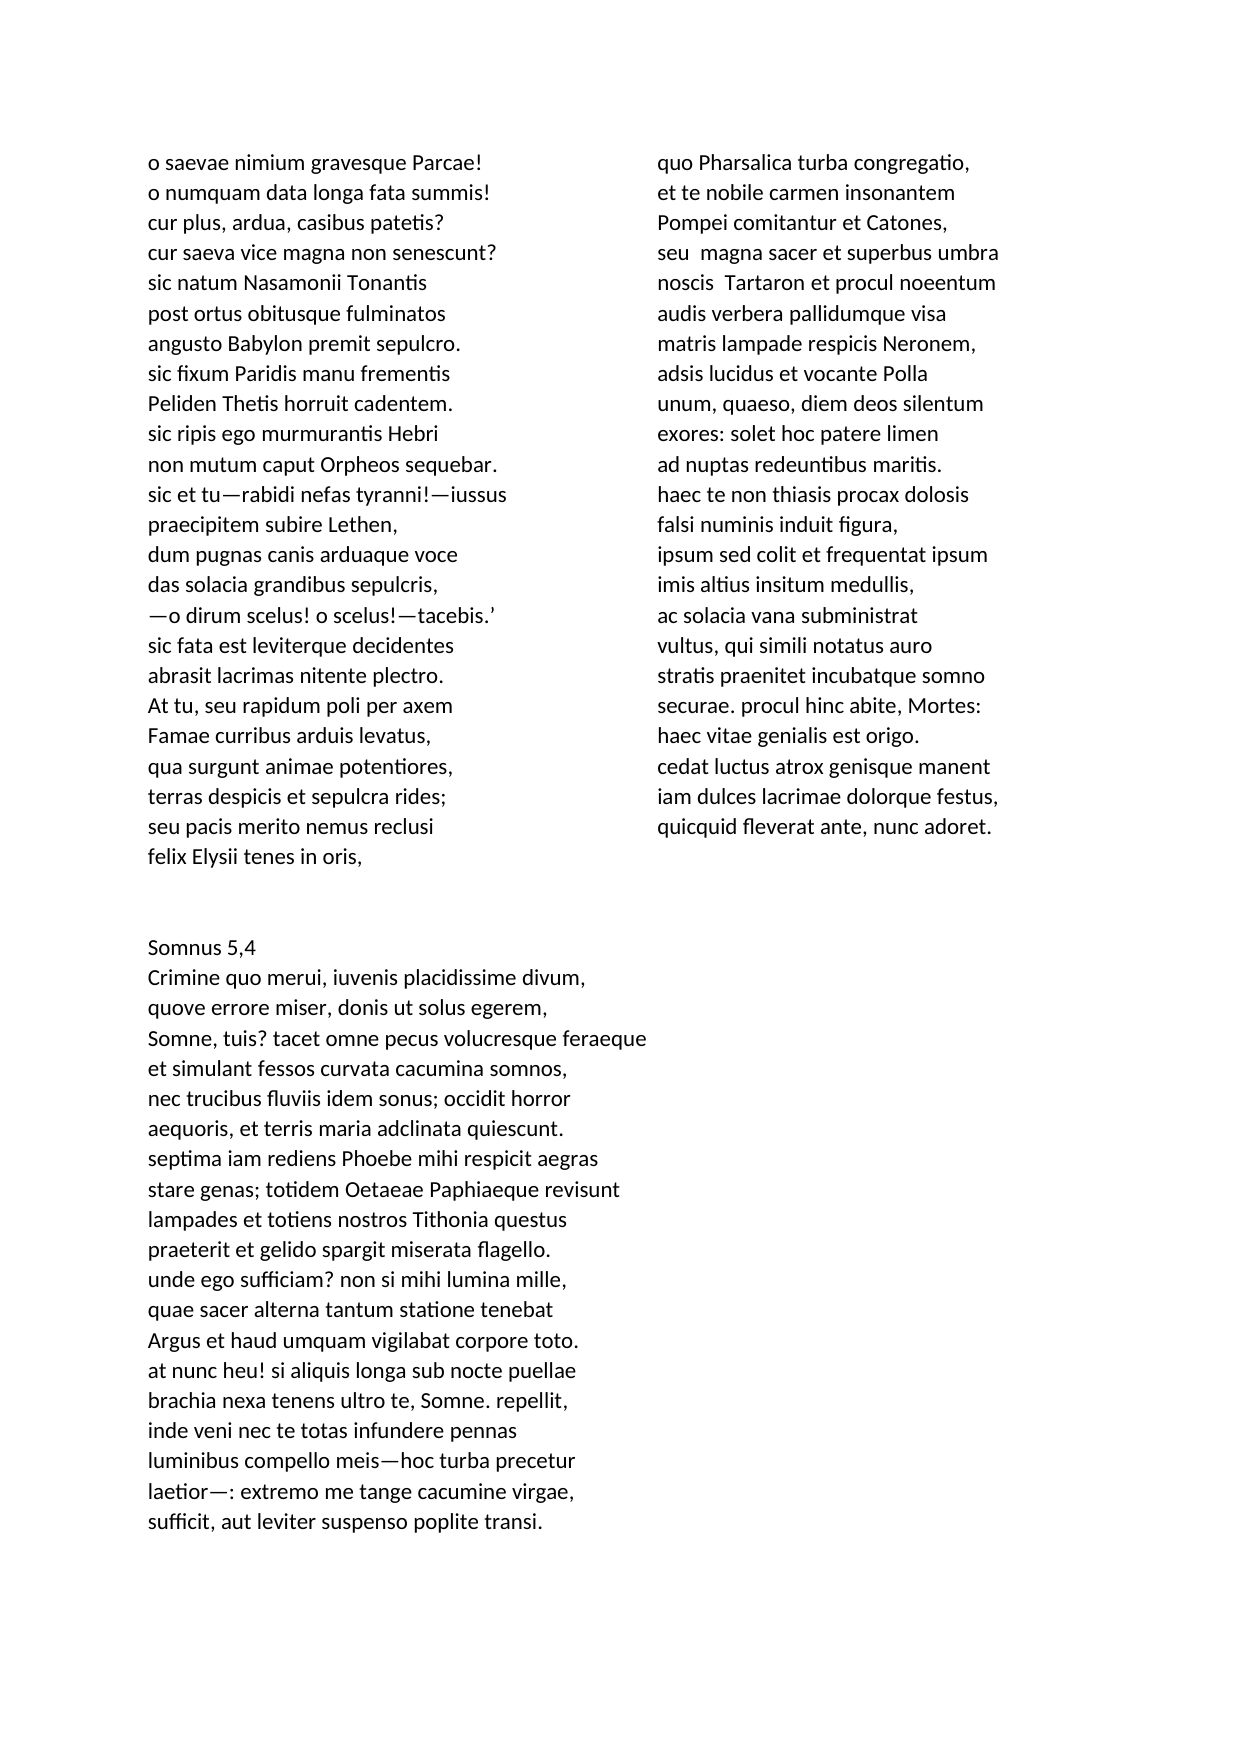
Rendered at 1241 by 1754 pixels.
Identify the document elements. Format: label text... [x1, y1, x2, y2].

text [148, 148, 583, 870]
text Somnus 5,4 [148, 933, 1093, 961]
text Crimine quo merui, iuvenis placidissime divum, quove errore miser, donis ut solus egerem, Somne, tuis? tacet omne pecus volucresque feraeque et simulant fessos curvata cacumina somnos, nec trucibus fluviis idem sonus; occidit horror aequoris, et terris maria adclinata quiescunt. septima iam rediens Phoebe mihi respicit aegras stare genas; totidem Oetaeae Paphiaeque revisunt lampades et totiens nostros Tithonia questus praeterit et gelido spargit miserata flagello. unde ego sufficiam? non si mihi lumina mille, quae sacer alterna tantum statione tenebat Argus et haud umquam vigilabat corpore toto. at nunc heu! si aliquis longa sub nocte puellae brachia nexa tenens ultro te, Somne. repellit, inde veni nec te totas infundere pennas luminibus compello meis—hoc turba precetur laetior—: extremo me tange cacumine virgae, sufficit, aut leviter suspenso poplite transi. [148, 963, 1093, 1535]
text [657, 148, 1093, 840]
